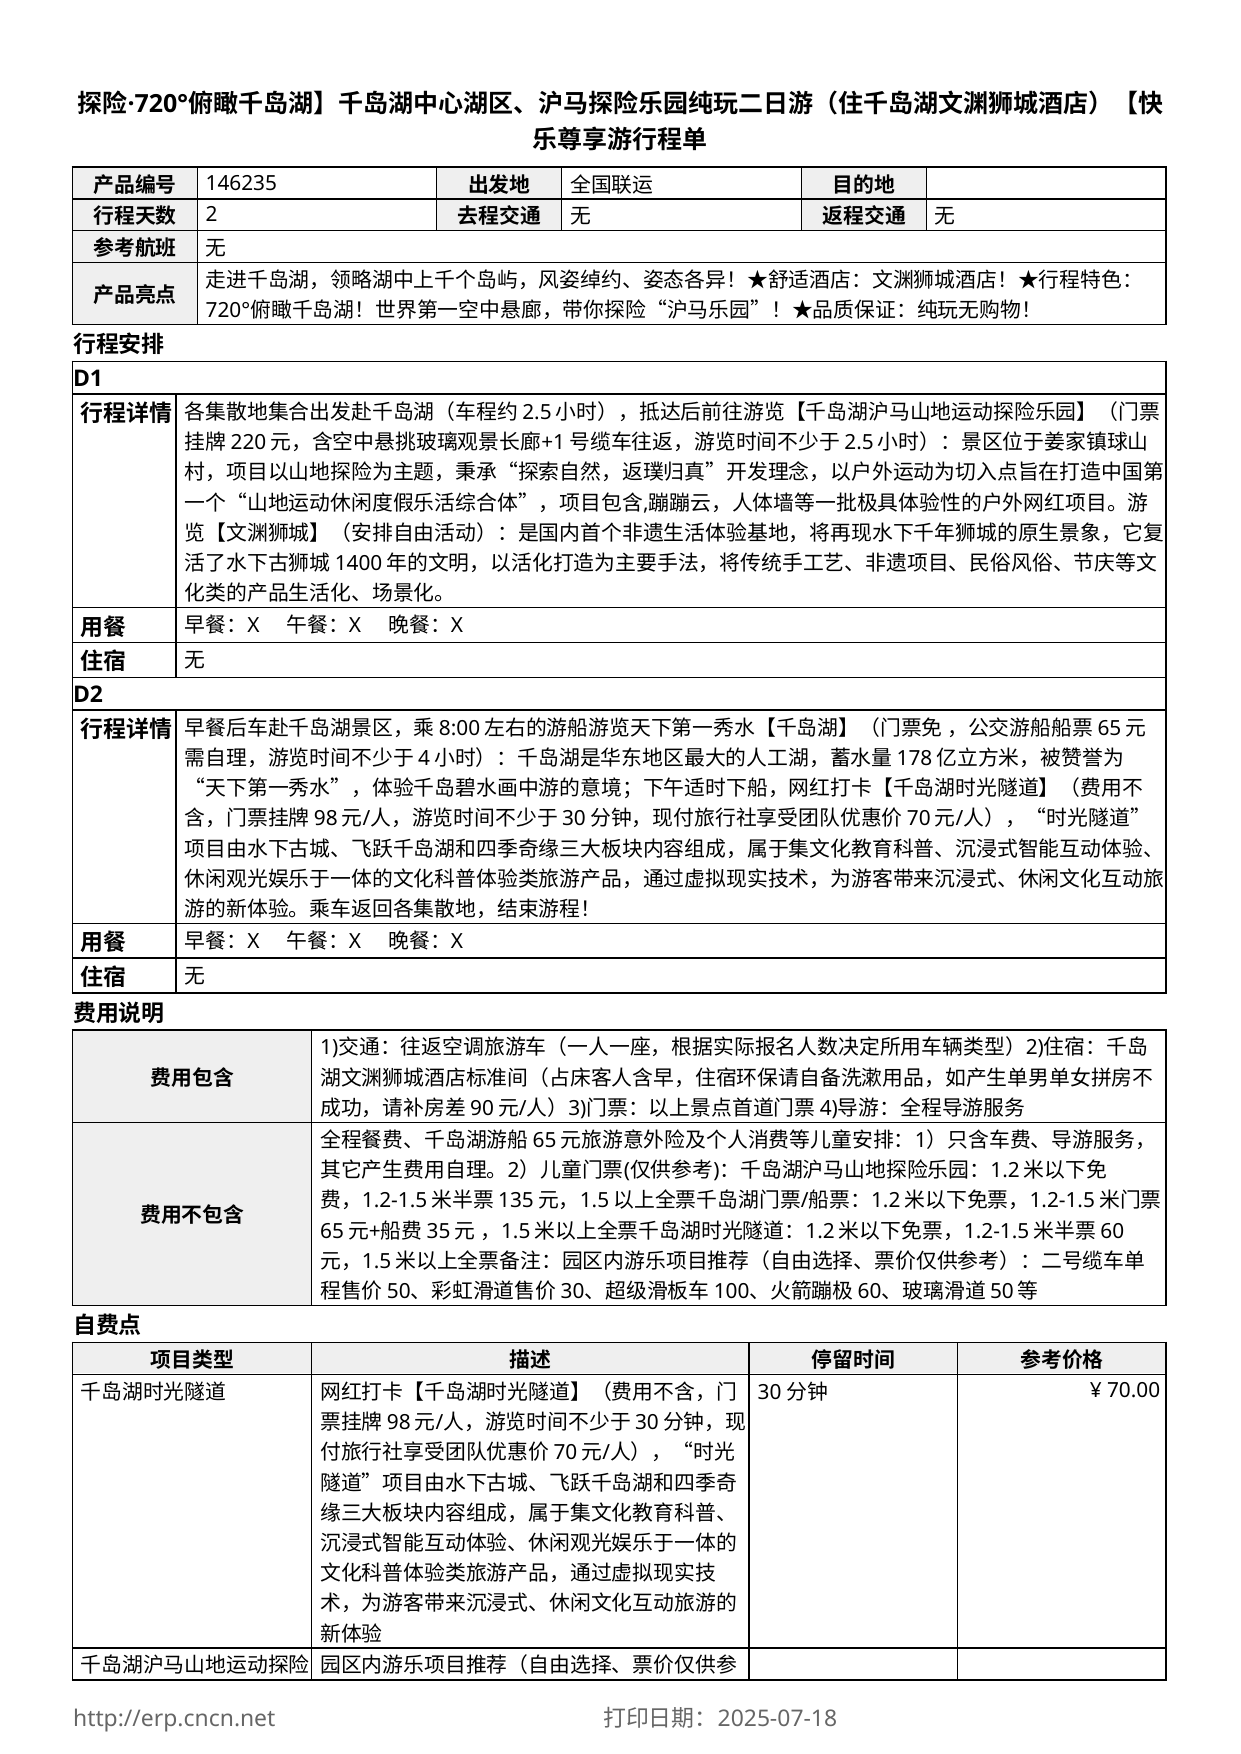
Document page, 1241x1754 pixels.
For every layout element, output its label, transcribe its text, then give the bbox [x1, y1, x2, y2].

table_cell 无 [177, 959, 1165, 992]
table_cell 无 [927, 200, 1165, 230]
table_header 1)交通：往返空调旅游车（一人一座，根据实际报名人数决定所用车辆类型） [312, 1031, 1165, 1121]
table_cell 千岛湖沪马山地运动探险乐园 [73, 1649, 311, 1679]
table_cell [312, 1649, 748, 1679]
table_cell 参考航班 [73, 231, 197, 262]
table_cell 返程交通 [802, 200, 926, 230]
table_cell D2 [73, 678, 1165, 709]
table_cell 各集散地集合出发赴千岛湖（车程约2.5小时），抵达后前往游览【千岛湖沪马山地运动探险乐园】（门票挂牌220元，含空中悬挑玻璃观景长廊+1号缆车往返，游览时间不少于2.5小时）：景区位于姜家镇球山村，项目以山地探险为主题，秉承“探索自然，返璞归真”开发理念，以户外运动为切入点旨在打造中国第一个“山地运动休闲度假乐活综合体”，项目包含,蹦蹦云，人体墙等一批极具体验性的户外网红项目。游览【文渊狮城】（安排自由活动）：是国内首个非遗生活体验基地，将再现水下千年狮城的原生景象，它复活了水下古狮城1400年的文明，以活化打造为主要手法，将传统手工艺、非遗项目、民俗风俗、节庆等文化类的产品生活化、场景化。 [177, 395, 1165, 607]
table_header 出发地 [437, 168, 561, 198]
table_cell 网红打卡【千岛湖时光隧道】（费用不含，门票挂牌98元/人，游览时间不少于30分钟，现付旅行社享受团队优惠价70元/人），“时光隧道”项目由水下古城、飞跃千岛湖和四季奇缘三大板块内容组成，属于集文化教育科普、沉浸式智能互动体验、休闲观光娱乐于一体的文化科普体验类旅游产品，通过虚拟现实技术，为游客带来沉浸式、休闲文化互动旅游的新体验 [312, 1375, 748, 1647]
table_cell 早餐后车赴千岛湖景区，乘8:00左右的游船游览天下第一秀水【千岛湖】（门票免 ，公交游船船票65元需自理，游览时间不少于4小时）：千岛湖是华东地区最大的人工湖，蓄水量178亿立方米，被赞誉为“天下第一秀水”，体验千岛碧水画中游的意境；下午适时下船，网红打卡【千岛湖时光隧道】（费用不含，门票挂牌98元/人，游览时间不少于30分钟，现付旅行社享受团队优惠价70元/人），“时光隧道”项目由水下古城、飞跃千岛湖和四季奇缘三大板块内容组成，属于集文化教育科普、沉浸式智能互动体验、休闲观光娱乐于一体的文化科普体验类旅游产品，通过虚拟现实技术，为游客带来沉浸式、休闲文化互动旅游的新体验。乘车返回各集散地，结束游程！ [177, 711, 1165, 922]
table_header [927, 168, 1165, 198]
text 行程安排 [73, 326, 1167, 359]
table_cell 住宿 [73, 643, 175, 676]
table_cell 用餐 [73, 924, 175, 957]
table_cell 费用不包含 [73, 1123, 311, 1305]
text 自费点 [73, 1307, 1167, 1341]
table_cell 千岛湖时光隧道 [73, 1375, 311, 1647]
table_header D1 [73, 362, 1165, 393]
table_cell [750, 1649, 957, 1679]
table_header 停留时间 [750, 1343, 957, 1373]
table_cell 30 分钟 [750, 1375, 957, 1647]
table_cell 去程交通 [437, 200, 561, 230]
table_header 目的地 [802, 168, 926, 198]
table_cell 走进千岛湖，领略湖中上千个岛屿，风姿绰约、姿态各异！ [198, 263, 1165, 324]
table_cell 早餐：X 午餐：X 晚餐：X [177, 608, 1165, 642]
table_cell 无 [198, 231, 1165, 262]
table_header 费用包含 [73, 1031, 311, 1121]
table_cell 早餐：X 午餐：X 晚餐：X [177, 924, 1165, 957]
table_cell 住宿 [73, 959, 175, 992]
table_cell 无 [177, 643, 1165, 676]
table_header 项目类型 [73, 1343, 311, 1373]
table_cell 用餐 [73, 608, 175, 642]
table_cell 行程详情 [73, 711, 175, 922]
table_cell 全程餐费、千岛湖游船65元旅游意外险及个人消费等 [312, 1123, 1165, 1305]
table_header 146235 [198, 168, 436, 198]
table_cell 2 [198, 200, 436, 230]
table_header 参考价格 [958, 1343, 1165, 1373]
table_cell [958, 1649, 1165, 1679]
text 费用说明 [73, 995, 1167, 1028]
table_cell ¥ 70.00 [958, 1375, 1165, 1647]
table_header 全国联运 [562, 168, 801, 198]
table_cell 行程天数 [73, 200, 197, 230]
table_cell 无 [562, 200, 801, 230]
table_header 产品编号 [73, 168, 197, 198]
text 探险·720°俯瞰千岛湖】千岛湖中心湖区、沪马探险乐园纯玩二日游（住千岛湖文渊狮城酒店）【快乐尊享游行程单 [73, 83, 1167, 156]
table_header 描述 [312, 1343, 748, 1373]
table_cell 产品亮点 [73, 263, 197, 324]
table_cell 行程详情 [73, 395, 175, 607]
